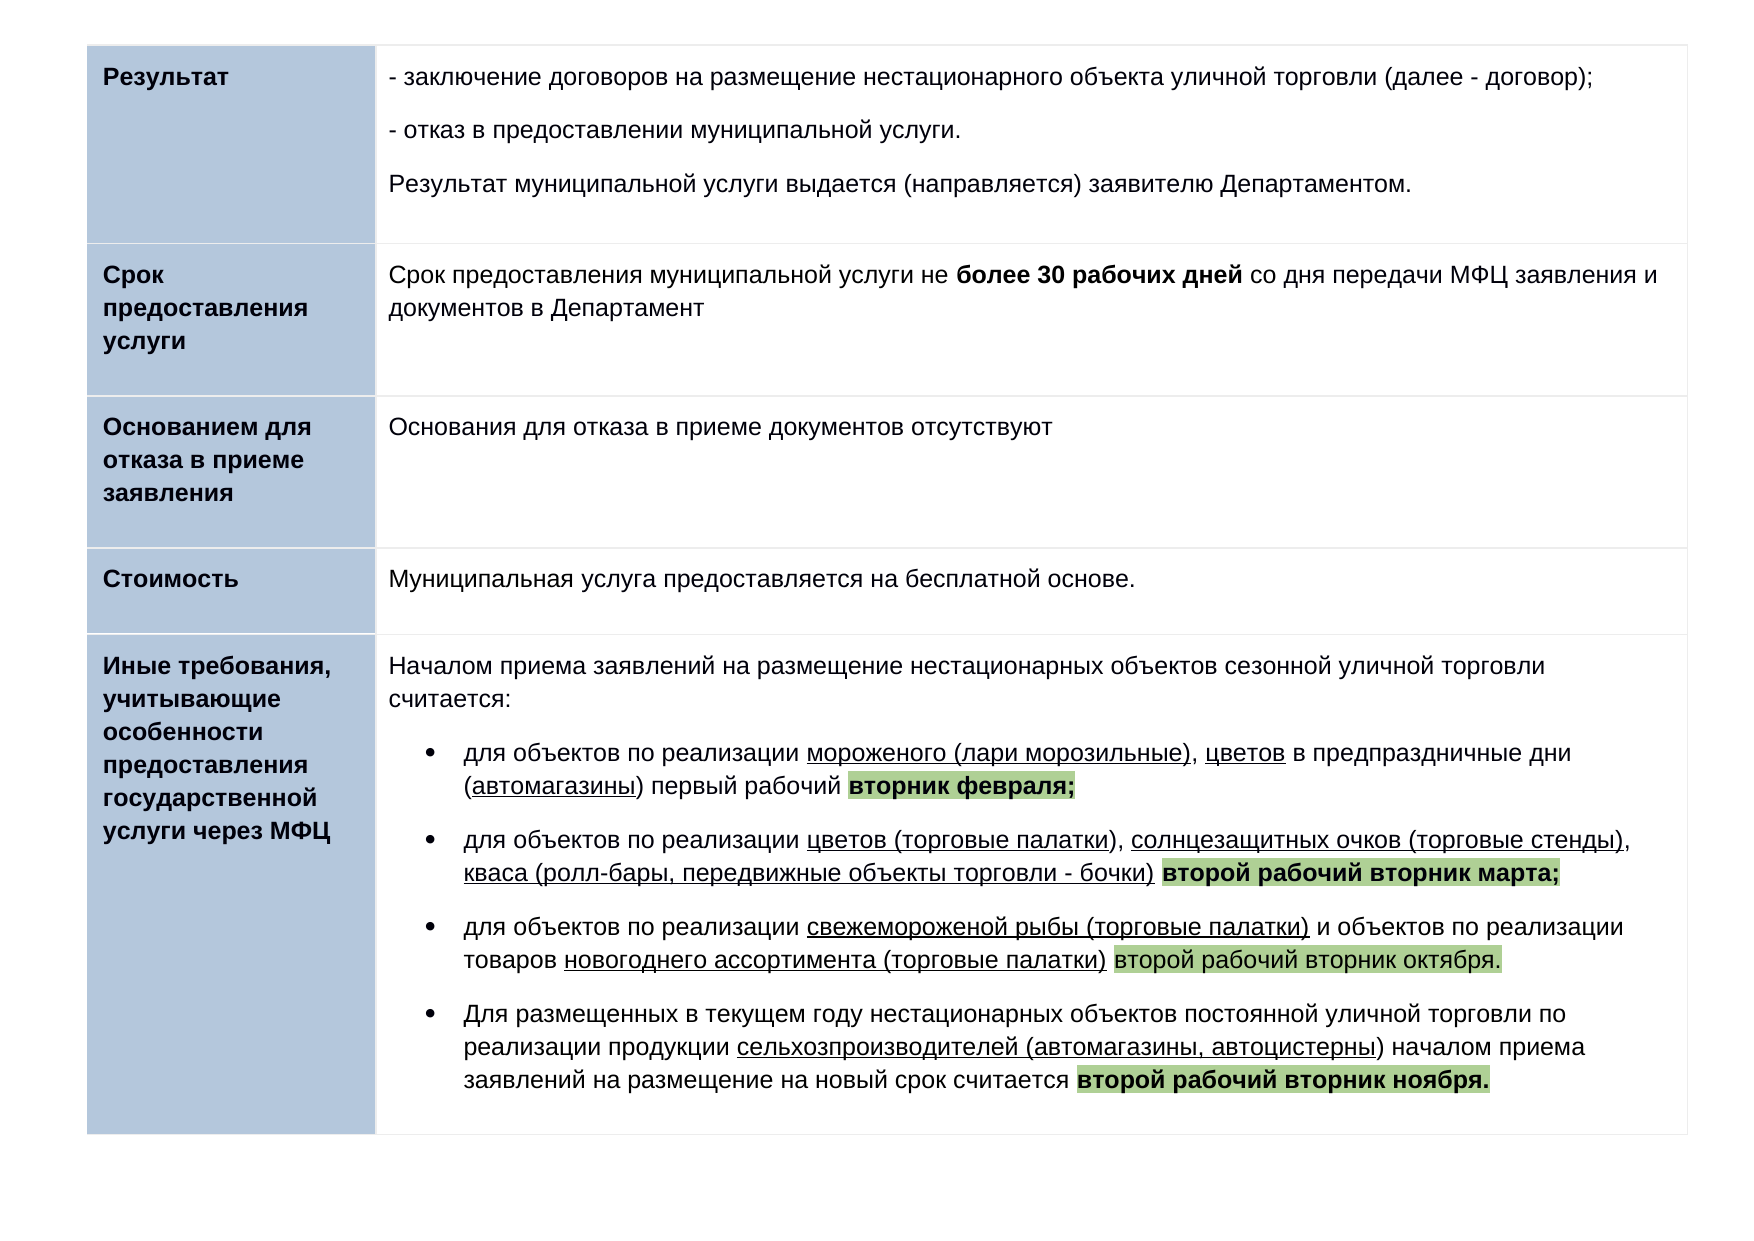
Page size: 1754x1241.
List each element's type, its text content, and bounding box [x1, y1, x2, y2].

table_cell Срок предоставления муниципальной услуги не более 30 рабочих дней со дня передачи МФЦ заявления и документов в Департамент [377, 244, 1687, 395]
table_cell - заключение договоров на размещение нестационарного объекта уличной торговли (далее - договор); - отказ в предоставлении муниципальной услуги. Результат муниципальной услуги выдается (направляется) заявителю Департаментом. [377, 46, 1687, 243]
table_cell Результат [87, 46, 375, 243]
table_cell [87, 635, 375, 1134]
table_cell Стоимость [87, 549, 375, 633]
table_cell Муниципальная услуга предоставляется на бесплатной основе. [377, 549, 1687, 633]
table_cell Основанием для отказа в приеме заявления [87, 397, 375, 547]
table_cell Основания для отказа в приеме документов отсутствуют [377, 397, 1687, 547]
table_cell Срок предоставления услуги [87, 244, 375, 395]
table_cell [377, 635, 1687, 1134]
